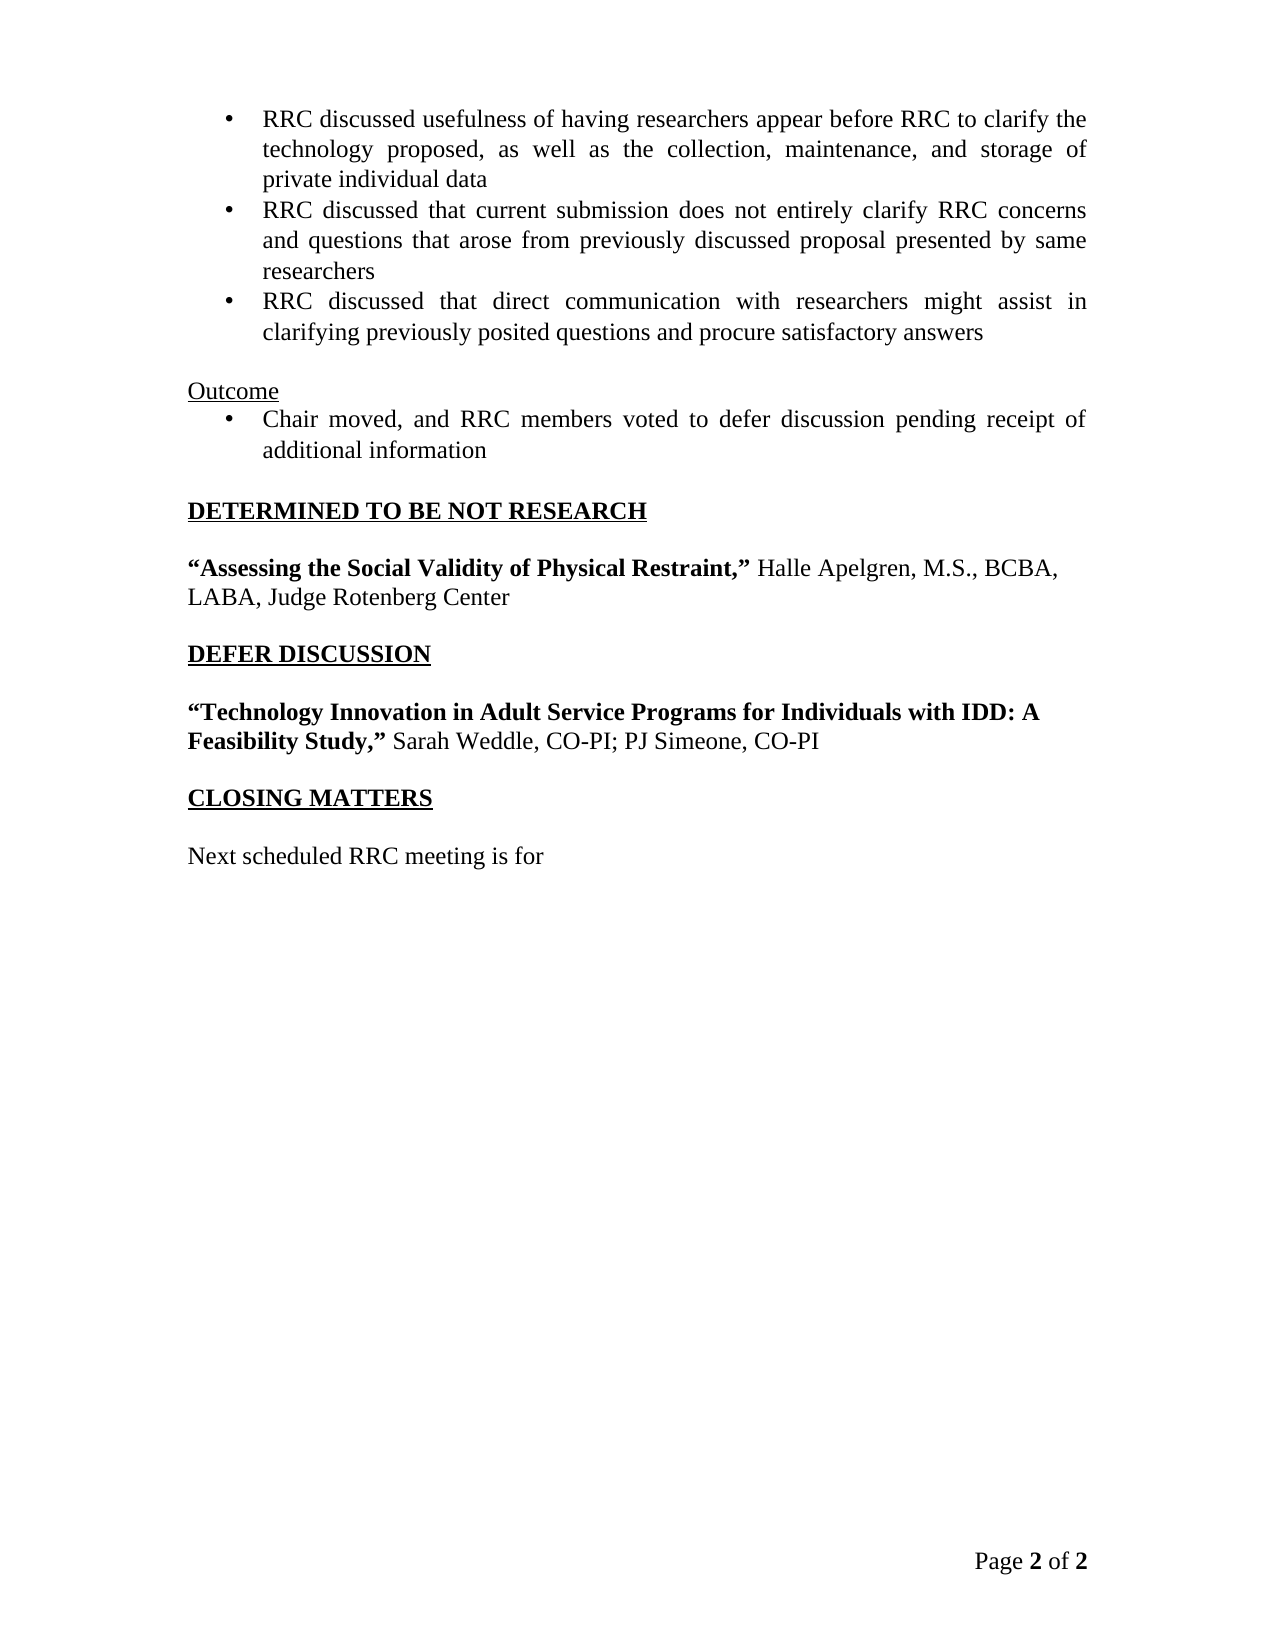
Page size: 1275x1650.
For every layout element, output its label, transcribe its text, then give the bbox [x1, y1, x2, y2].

text “Technology Innovation in Adult Service Programs for Individuals with IDD: A Feasibility Study,” Sarah Weddle, CO-PI; PJ Simeone, CO-PI [187, 697, 1087, 754]
text Next scheduled RRC meeting is for [187, 841, 1087, 869]
text “Assessing the Social Validity of Physical Restraint,” Halle Apelgren, M.S., BCBA, LABA, Judge Rotenberg Center [187, 553, 1087, 611]
text Outcome [187, 376, 1087, 404]
list Chair moved, and RRC members voted to defer discussion pending receipt of additional information [225, 404, 1087, 464]
list RRC discussed that direct communication with researchers might assist in clarifying previously posited questions and procure satisfactory answers [225, 286, 1087, 345]
list RRC discussed that current submission does not entirely clarify RRC concerns and questions that arose from previously discussed proposal presented by same researchers [225, 195, 1087, 284]
subtitle DEFER DISCUSSION [187, 639, 1087, 668]
subtitle DETERMINED TO BE NOT RESEARCH [187, 496, 1087, 524]
subtitle CLOSING MATTERS [187, 783, 1087, 812]
list RRC discussed usefulness of having researchers appear before RRC to clarify the technology proposed, as well as the collection, maintenance, and storage of private individual data [225, 104, 1087, 193]
